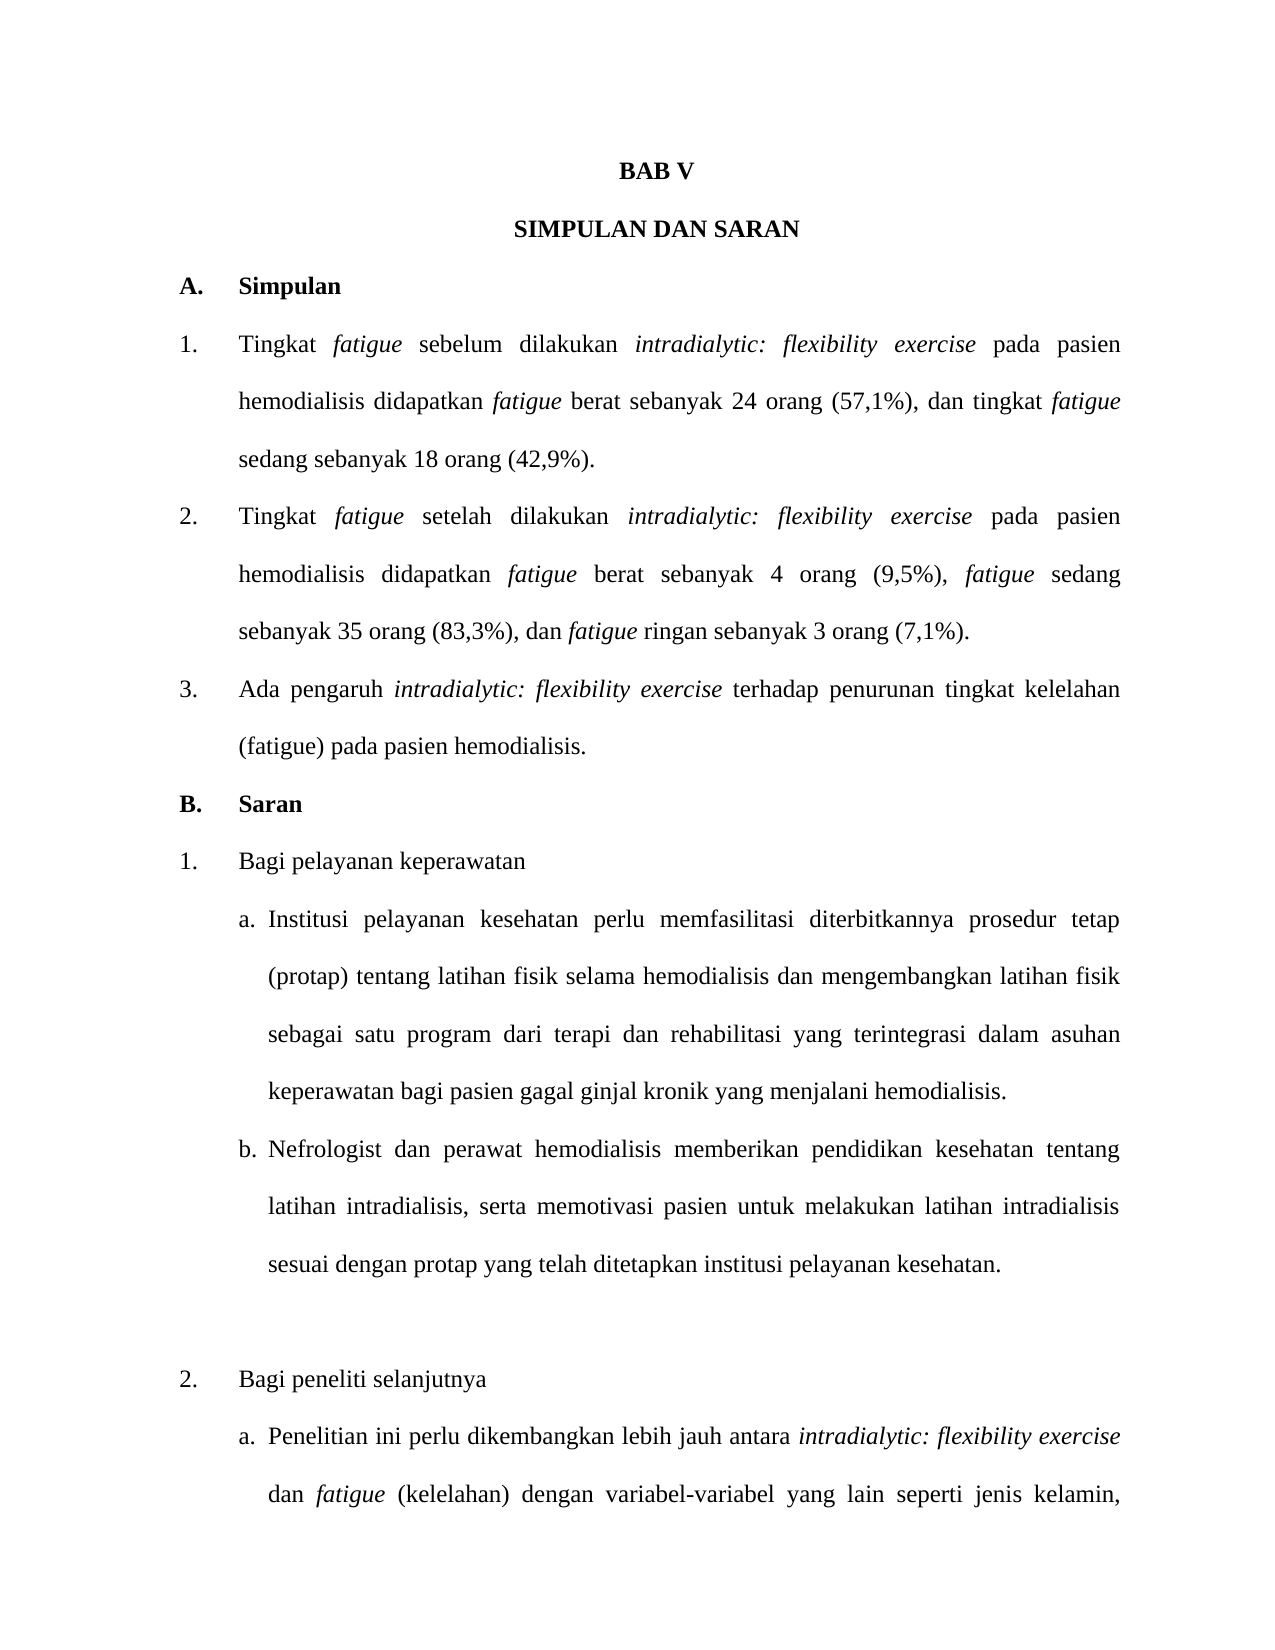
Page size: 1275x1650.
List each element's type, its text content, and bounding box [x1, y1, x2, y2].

list Tingkat fatigue sebelum dilakukan intradialytic: flexibility exercise pada pasien hemodialisis didapatkan fatigue berat sebanyak 24 orang (57,1%), dan tingkat fatigue sedang sebanyak 18 orang (42,9%). [179, 329, 1121, 472]
text SIMPULAN DAN SARAN [193, 214, 1121, 242]
list Institusi pelayanan kesehatan perlu memfasilitasi diterbitkannya prosedur tetap (protap) tentang latihan fisik selama hemodialisis dan mengembangkan latihan fisik sebagai satu program dari terapi dan rehabilitasi yang terintegrasi dalam asuhan keperawatan bagi pasien gagal ginjal kronik yang menjalani hemodialisis. [238, 904, 1121, 1105]
list Bagi pelayanan keperawatan [179, 846, 1121, 875]
text BAB V [193, 156, 1121, 185]
list Saran [179, 789, 1121, 817]
list Tingkat fatigue setelah dilakukan intradialytic: flexibility exercise pada pasien hemodialisis didapatkan fatigue berat sebanyak 4 orang (9,5%), fatigue sedang sebanyak 35 orang (83,3%), dan fatigue ringan sebanyak 3 orang (7,1%). [179, 501, 1121, 645]
list Ada pengaruh intradialytic: flexibility exercise terhadap penurunan tingkat kelelahan (fatigue) pada pasien hemodialisis. [179, 674, 1121, 760]
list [238, 1421, 1121, 1507]
list Bagi peneliti selanjutnya [179, 1364, 1121, 1392]
list Nefrologist dan perawat hemodialisis memberikan pendidikan kesehatan tentang latihan intradialisis, serta memotivasi pasien untuk melakukan latihan intradialisis sesuai dengan protap yang telah ditetapkan institusi pelayanan kesehatan. [238, 1134, 1121, 1277]
list Simpulan [179, 271, 1121, 300]
